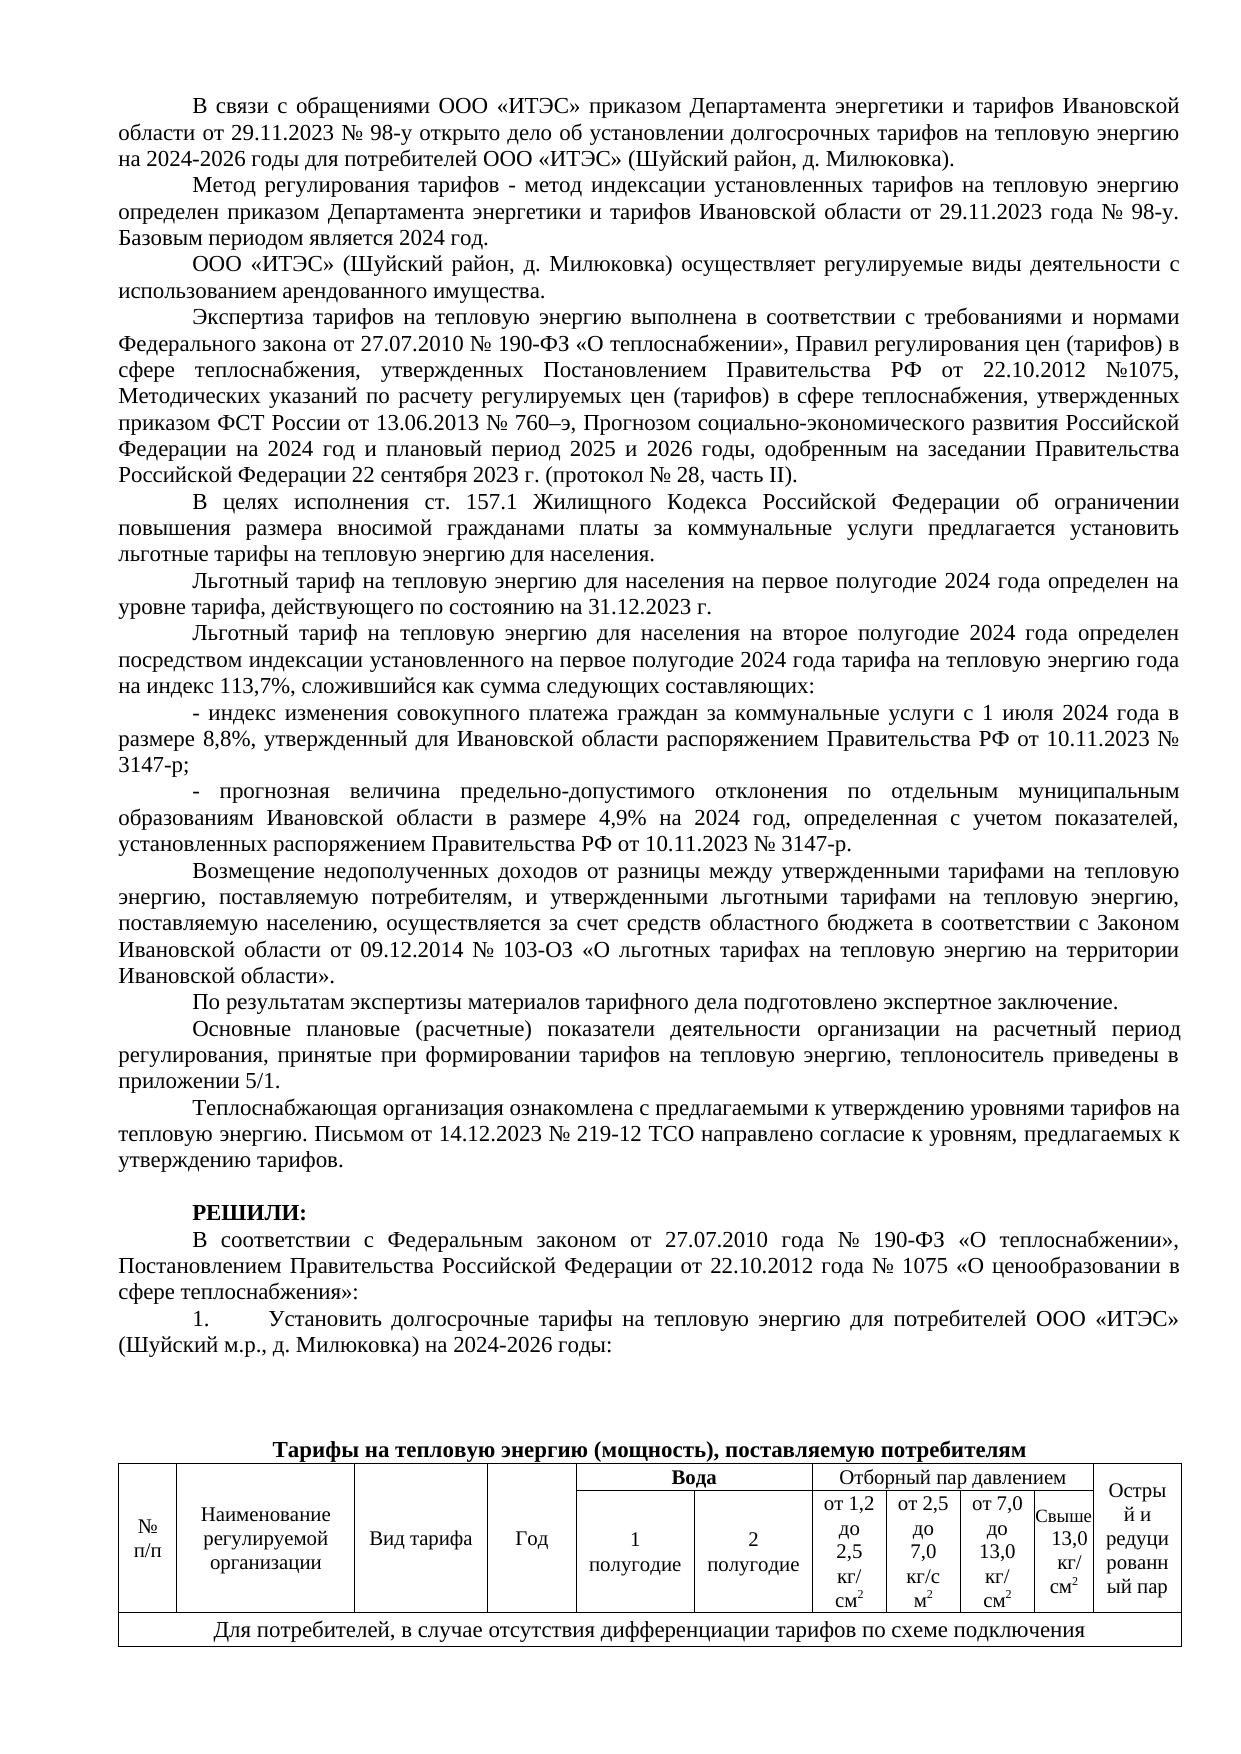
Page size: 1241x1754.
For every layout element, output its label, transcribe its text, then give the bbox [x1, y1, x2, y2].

text Льготный тариф на тепловую энергию для населения на второе полугодие 2024 года определен посредством индексации установленного на первое полугодие 2024 года тарифа на тепловую энергию года на индекс 113,7%, сложившийся как сумма следующих составляющих: [118, 619, 1181, 698]
text Метод регулирования тарифов - метод индексации установленных тарифов на тепловую энергию определен приказом Департамента энергетики и тарифов Ивановской области от 29.11.2023 года № 98-у. Базовым периодом является 2024 год. [118, 171, 1181, 251]
text Теплоснабжающая организация ознакомлена с предлагаемыми к утверждению уровнями тарифов на тепловую энергию. Письмом от 14.12.2023 № 219-12 ТСО направлено согласие к уровням, предлагаемых к утверждению тарифов. [118, 1094, 1181, 1173]
text - индекс изменения совокупного платежа граждан за коммунальные услуги с 1 июля 2024 года в размере 8,8%, утвержденный для Ивановской области распоряжением Правительства РФ от 10.11.2023 № 3147-р; [118, 698, 1181, 778]
table_cell от 2,5 до 7,0 кг/см2 [887, 1491, 960, 1612]
text В связи с обращениями ООО «ИТЭС» приказом Департамента энергетики и тарифов Ивановской области от 29.11.2023 № 98-у открыто дело об установлении долгосрочных тарифов на тепловую энергию на 2024-2026 годы для потребителей ООО «ИТЭС» (Шуйский район, д. Милюковка). [118, 92, 1181, 171]
text Экспертиза тарифов на тепловую энергию выполнена в соответствии с требованиями и нормами Федерального закона от 27.07.2010 № 190-ФЗ «О теплоснабжении», Правил регулирования цен (тарифов) в сфере теплоснабжения, утвержденных Постановлением Правительства РФ от 22.10.2012 №1075, Методических указаний по расчету регулируемых цен (тарифов) в сфере теплоснабжения, утвержденных приказом ФСТ России от 13.06.2013 № 760–э, Прогнозом социально-экономического развития Российской Федерации на 2024 год и плановый период 2025 и 2026 годы, одобренным на заседании Правительства Российской Федерации 22 сентября 2023 г. (протокол № 28, часть II). [118, 303, 1181, 488]
text - прогнозная величина предельно-допустимого отклонения по отдельным муниципальным образованиям Ивановской области в размере 4,9% на 2024 год, определенная с учетом показателей, установленных распоряжением Правительства РФ от 10.11.2023 № 3147-р. [118, 778, 1181, 857]
text Возмещение недополученных доходов от разницы между утвержденными тарифами на тепловую энергию, поставляемую потребителям, и утвержденными льготными тарифами на тепловую энергию, поставляемую населению, осуществляется за счет средств областного бюджета в соответствии с Законом Ивановской области от 09.12.2014 № 103-ОЗ «О льготных тарифах на тепловую энергию на территории Ивановской области». [118, 857, 1181, 988]
text Льготный тариф на тепловую энергию для населения на первое полугодие 2024 года определен на уровне тарифа, действующего по состоянию на 31.12.2023 г. [118, 567, 1181, 619]
list Основные плановые (расчетные) показатели деятельности организации на расчетный период регулирования, принятые при формировании тарифов на тепловую энергию, теплоноситель приведены в приложении 5/1. [118, 1015, 1181, 1094]
table_cell Для потребителей, в случае отсутствия дифференциации тарифов по схеме подключения [119, 1613, 1181, 1646]
text В соответствии с Федеральным законом от 27.07.2010 года № 190-ФЗ «О теплоснабжении», Постановлением Правительства Российской Федерации от 22.10.2012 года № 1075 «О ценообразовании в сфере теплоснабжения»: [118, 1226, 1181, 1305]
table_header № п/п [119, 1464, 176, 1612]
list Установить долгосрочные тарифы на тепловую энергию для потребителей ООО «ИТЭС» (Шуйский м.р., д. Милюковка) на 2024-2026 годы: [118, 1305, 1181, 1357]
text ООО «ИТЭС» (Шуйский район, д. Милюковка) осуществляет регулируемые виды деятельности с использованием арендованного имущества. [118, 251, 1181, 303]
table_header Отборный пар давлением [813, 1464, 1093, 1490]
text Тарифы на тепловую энергию (мощность), поставляемую потребителям [118, 1436, 1181, 1463]
table_cell 1 полугодие [577, 1491, 694, 1612]
table_header Острый и редуцированный пар [1094, 1464, 1181, 1612]
table_header Вид тарифа [355, 1464, 487, 1612]
table_cell от 7,0 до 13,0 кг/ см2 [961, 1491, 1034, 1612]
text В целях исполнения ст. 157.1 Жилищного Кодекса Российской Федерации об ограничении повышения размера вносимой гражданами платы за коммунальные услуги предлагается установить льготные тарифы на тепловую энергию для населения. [118, 488, 1181, 567]
text РЕШИЛИ: [118, 1199, 1181, 1226]
table_cell Свыше 13,0 кг/ см2 [1035, 1491, 1093, 1612]
table_header Наименование регулируемой организации [177, 1464, 354, 1612]
table_cell 2 полугодие [695, 1491, 812, 1612]
table_cell от 1,2 до 2,5 кг/ см2 [813, 1491, 886, 1612]
table_header Вода [577, 1464, 812, 1490]
table_header Год [488, 1464, 576, 1612]
list По результатам экспертизы материалов тарифного дела подготовлено экспертное заключение. [118, 988, 1181, 1015]
